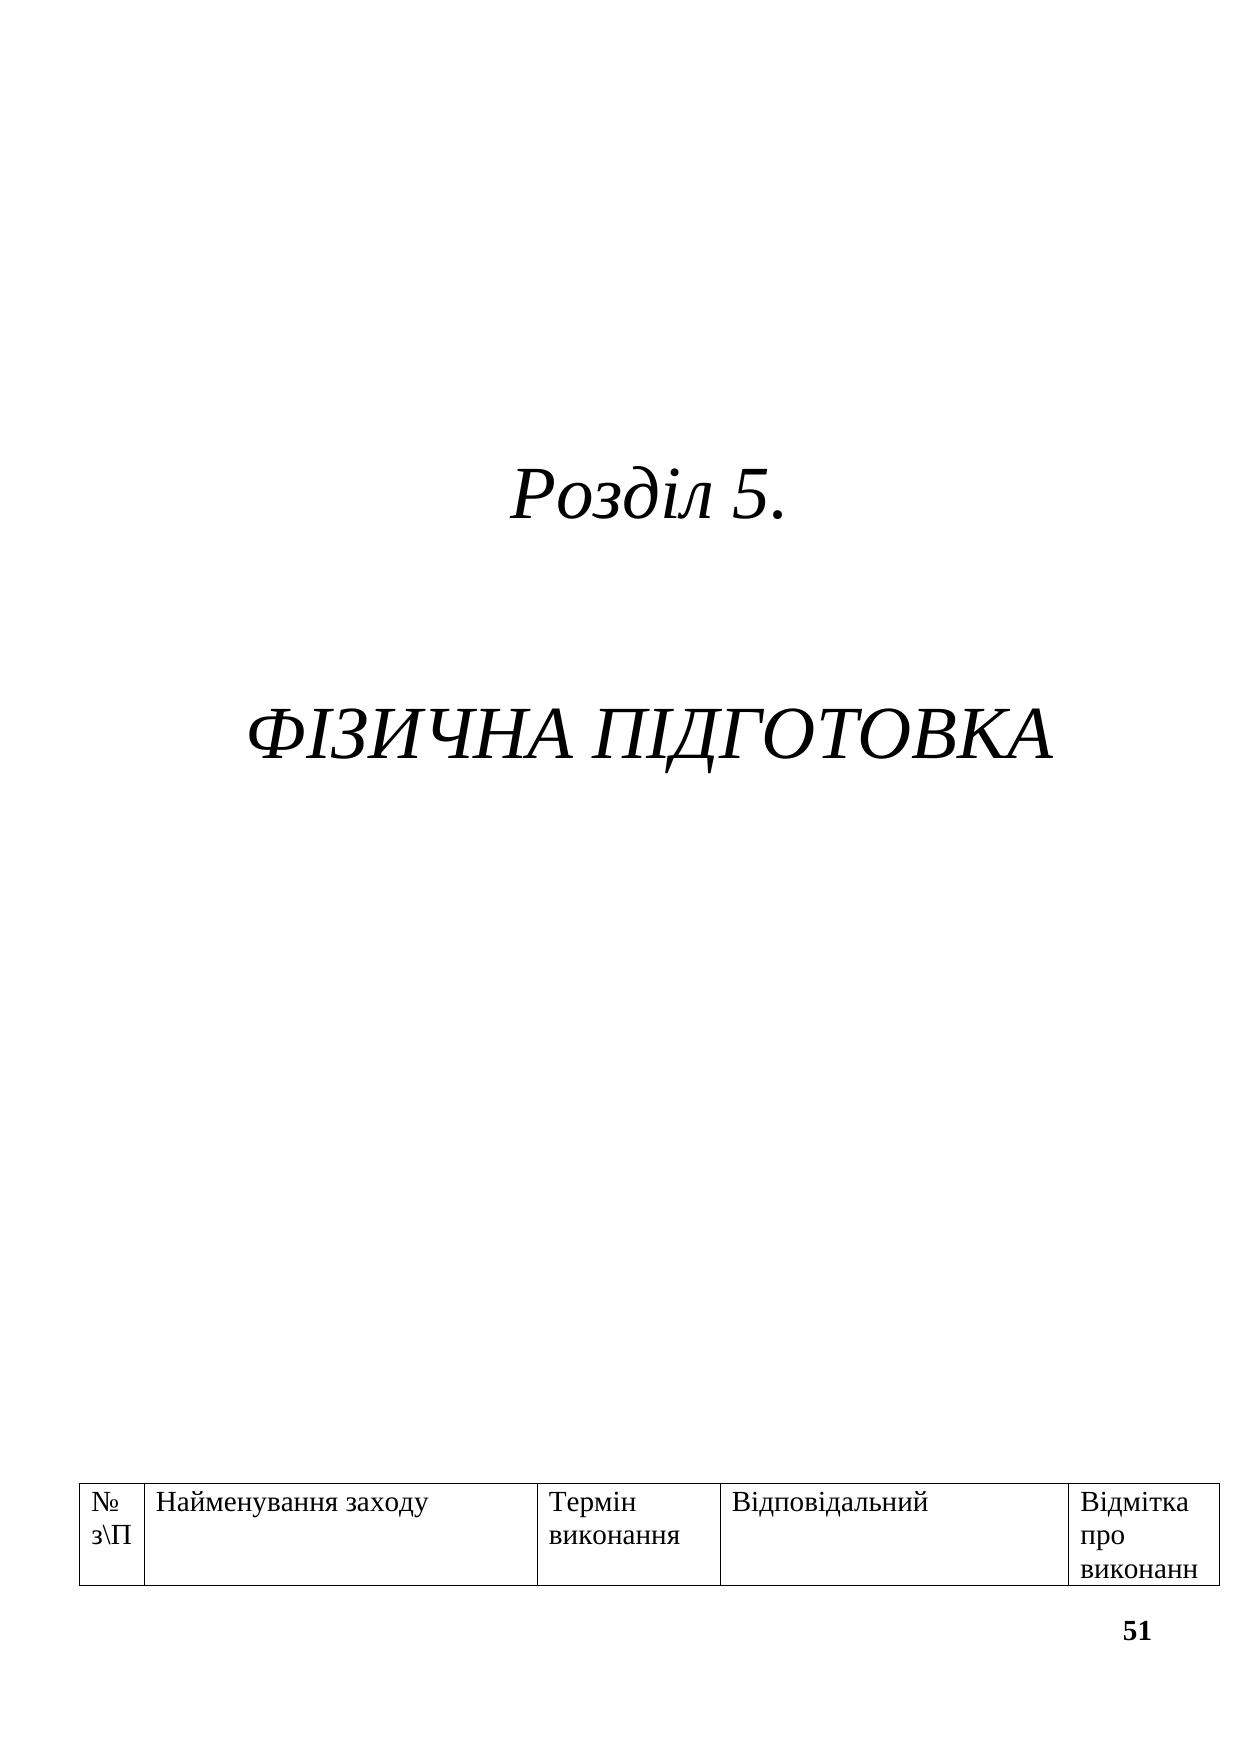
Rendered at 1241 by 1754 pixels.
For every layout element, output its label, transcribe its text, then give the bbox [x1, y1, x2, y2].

table_header Термін виконання [538, 1484, 720, 1584]
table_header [1069, 1484, 1219, 1584]
table_header № з\П [80, 1484, 144, 1584]
table_header Відповідальний [721, 1484, 1068, 1584]
table_header Найменування заходу [145, 1484, 537, 1584]
text ФІЗИЧНА ПІДГОТОВКА [148, 688, 1152, 775]
text Розділ 5. [148, 448, 1152, 535]
